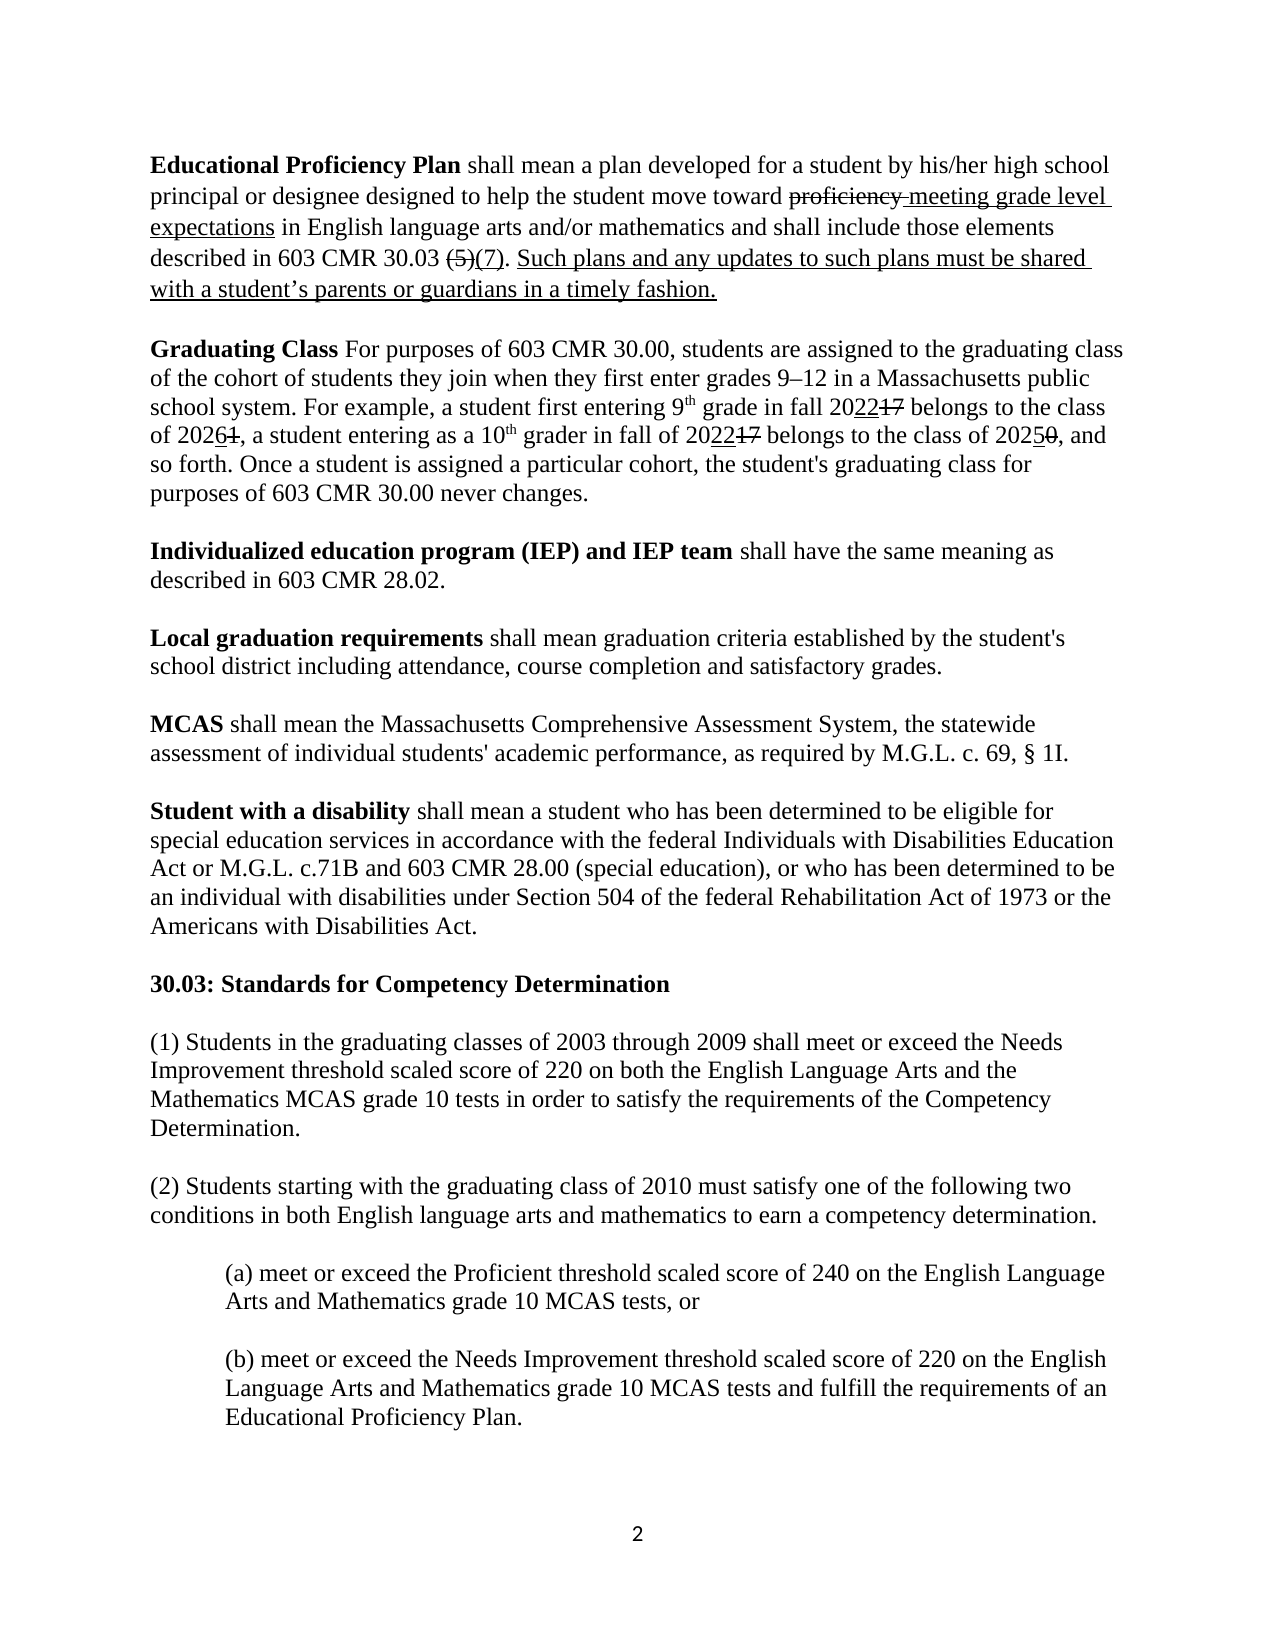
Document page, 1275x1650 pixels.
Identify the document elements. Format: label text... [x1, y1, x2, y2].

text (1) Students in the graduating classes of 2003 through 2009 shall meet or exceed the Needs Improvement threshold scaled score of 220 on both the English Language Arts and the Mathematics MCAS grade 10 tests in order to satisfy the requirements of the Competency Determination. [150, 1027, 1125, 1142]
text Local graduation requirements shall mean graduation criteria established by the student's school district including attendance, course completion and satisfactory grades. [150, 623, 1125, 680]
text MCAS shall mean the Massachusetts Comprehensive Assessment System, the statewide assessment of individual students' academic performance, as required by M.G.L. c. 69, § 1I. [150, 709, 1125, 767]
text (b) meet or exceed the Needs Improvement threshold scaled score of 220 on the English Language Arts and Mathematics grade 10 MCAS tests and fulfill the requirements of an Educational Proficiency Plan. [225, 1344, 1125, 1431]
text (2) Students starting with the graduating class of 2010 must satisfy one of the following two conditions in both English language arts and mathematics to earn a competency determination. [150, 1171, 1125, 1228]
text 30.03: Standards for Competency Determination [150, 969, 1125, 998]
text Individualized education program (IEP) and IEP team shall have the same meaning as described in 603 CMR 28.02. [150, 536, 1125, 593]
text Graduating Class For purposes of 603 CMR 30.00, students are assigned to the graduating class of the cohort of students they join when they first enter grades 9–12 in a Massachusetts public school system. For example, a student first entering 9th grade in fall 202217 belongs to the class of 20261, a student entering as a 10th grader in fall of 202217 belongs to the class of 20250, and so forth. Once a student is assigned a particular cohort, the student's graduating class for purposes of 603 CMR 30.00 never changes. [150, 334, 1125, 507]
text Student with a disability shall mean a student who has been determined to be eligible for special education services in accordance with the federal Individuals with Disabilities Education Act or M.G.L. c.71B and 603 CMR 28.00 (special education), or who has been determined to be an individual with disabilities under Section 504 of the federal Rehabilitation Act of 1973 or the Americans with Disabilities Act. [150, 796, 1125, 940]
text Educational Proficiency Plan shall mean a plan developed for a student by his/her high school principal or designee designed to help the student move toward proficiency meeting grade level expectations in English language arts and/or mathematics and shall include those elements described in 603 CMR 30.03 (5)(7). Such plans and any updates to such plans must be shared with a student’s parents or guardians in a timely fashion. [150, 150, 1125, 303]
text (a) meet or exceed the Proficient threshold scaled score of 240 on the English Language Arts and Mathematics grade 10 MCAS tests, or [225, 1258, 1125, 1315]
